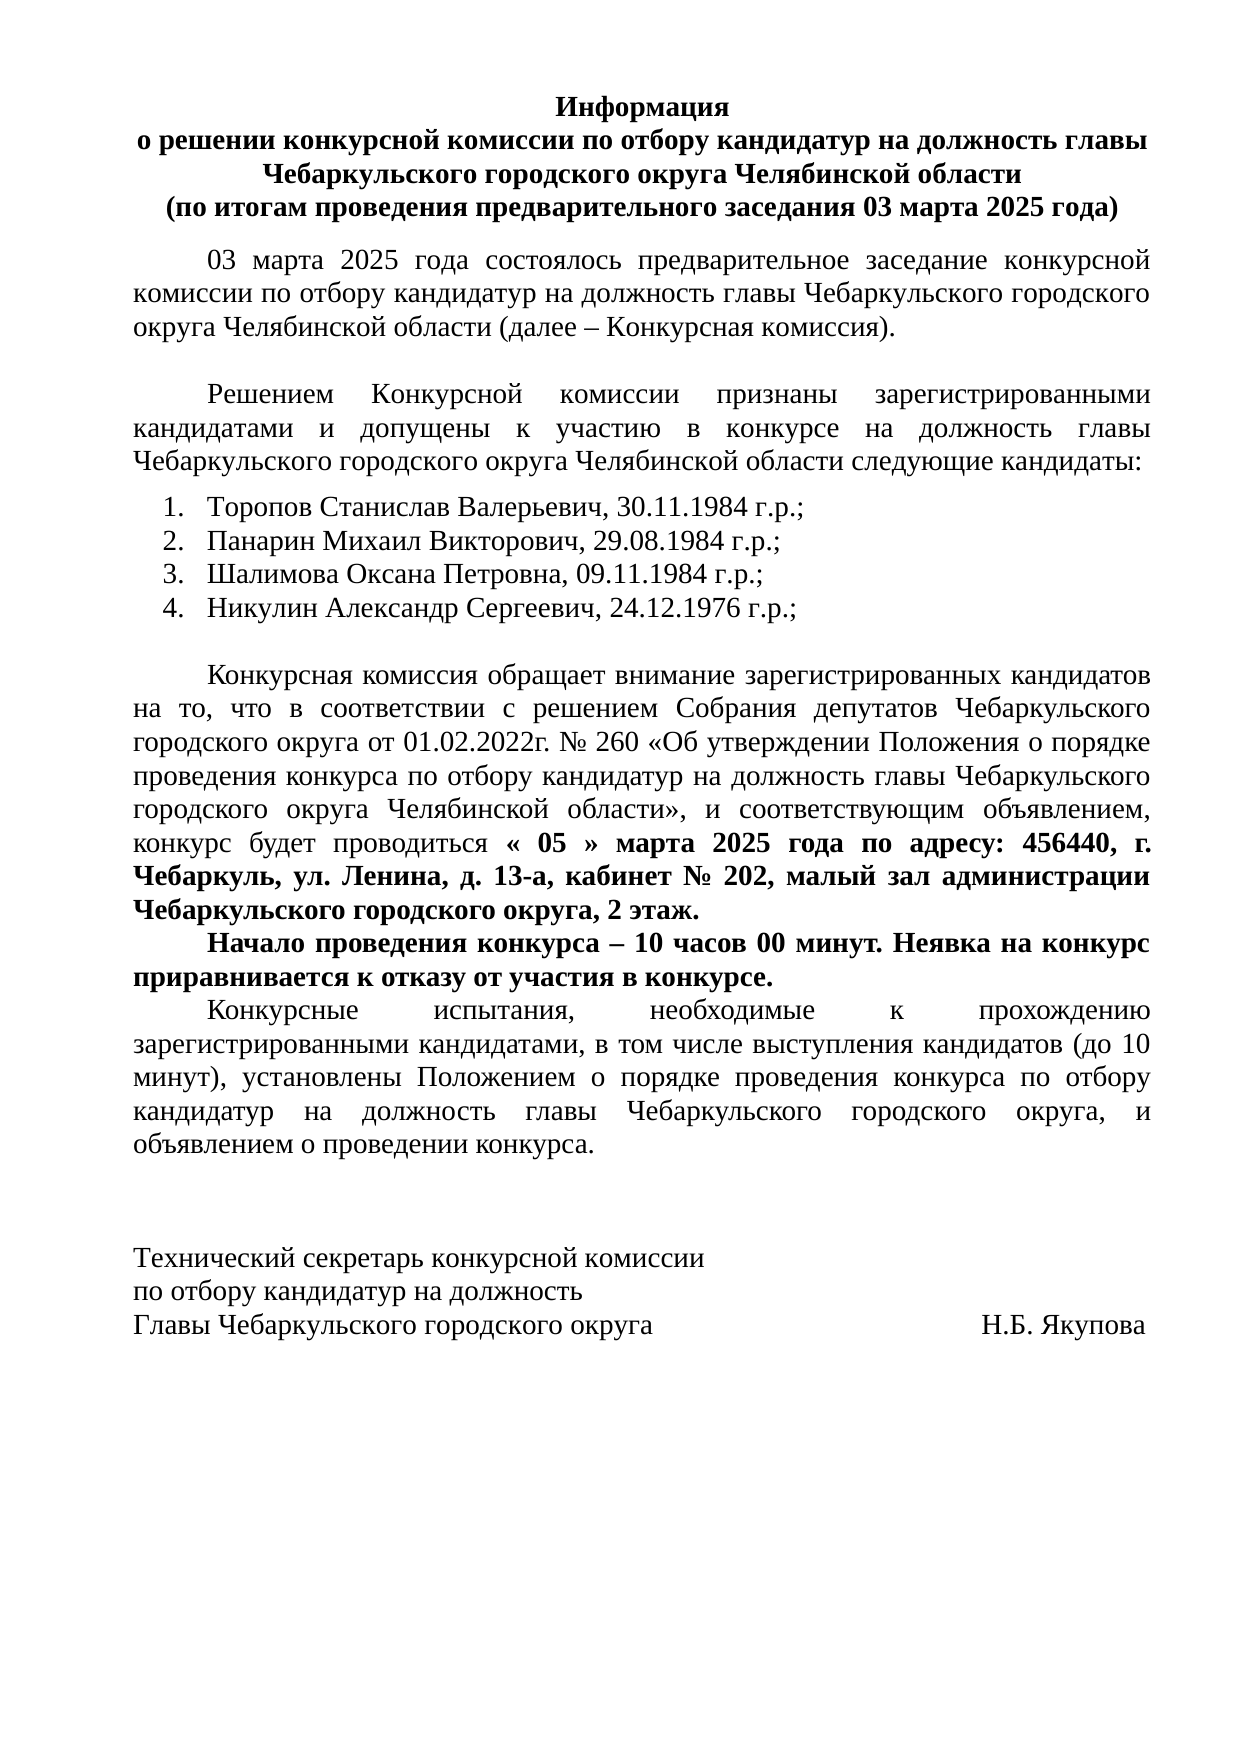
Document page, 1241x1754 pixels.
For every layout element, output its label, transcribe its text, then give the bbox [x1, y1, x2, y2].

text 2. Панарин Михаил Викторович, 29.08.1984 г.р.; [133, 523, 1152, 556]
text 4. Никулин Александр Сергеевич, 24.12.1976 г.р.; [133, 590, 1152, 623]
text Конкурсные испытания, необходимые к прохождению зарегистрированными кандидатами, в том числе выступления кандидатов (до 10 минут), установлены Положением о порядке проведения конкурса по отбору кандидатур на должность главы Чебаркульского городского округа, и объявлением о проведении конкурса. [133, 992, 1152, 1160]
text Решением Конкурсной комиссии признаны зарегистрированными кандидатами и допущены к участию в конкурсе на должность главы Чебаркульского городского округа Челябинской области следующие кандидаты: [133, 376, 1152, 477]
text 3. Шалимова Оксана Петровна, 09.11.1984 г.р.; [133, 556, 1152, 590]
text (по итогам проведения предварительного заседания 03 марта 2025 года) [133, 189, 1152, 223]
text Главы Чебаркульского городского округа Н.Б. Якупова [133, 1307, 1152, 1340]
text о решении конкурсной комиссии по отбору кандидатур на должность главы Чебаркульского городского округа Челябинской области [133, 122, 1152, 189]
text Информация [133, 89, 1152, 122]
text 03 марта 2025 года состоялось предварительное заседание конкурсной комиссии по отбору кандидатур на должность главы Чебаркульского городского округа Челябинской области (далее – Конкурсная комиссия). [133, 242, 1152, 343]
text Начало проведения конкурса – 10 часов 00 минут. Неявка на конкурс приравнивается к отказу от участия в конкурсе. [133, 925, 1152, 992]
text Конкурсная комиссия обращает внимание зарегистрированных кандидатов на то, что в соответствии с решением Собрания депутатов Чебаркульского городского округа от 01.02.2022г. № 260 «Об утверждении Положения о порядке проведения конкурса по отбору кандидатур на должность главы Чебаркульского городского округа Челябинской области», и соответствующим объявлением, конкурс будет проводиться « 05 » марта 2025 года по адресу: 456440, г. Чебаркуль, ул. Ленина, д. 13-а, кабинет № 202, малый зал администрации Чебаркульского городского округа, 2 этаж. [133, 657, 1152, 925]
text 1. Торопов Станислав Валерьевич, 30.11.1984 г.р.; [133, 489, 1152, 523]
text по отбору кандидатур на должность [133, 1273, 1152, 1307]
text Технический секретарь конкурсной комиссии [133, 1240, 1152, 1273]
